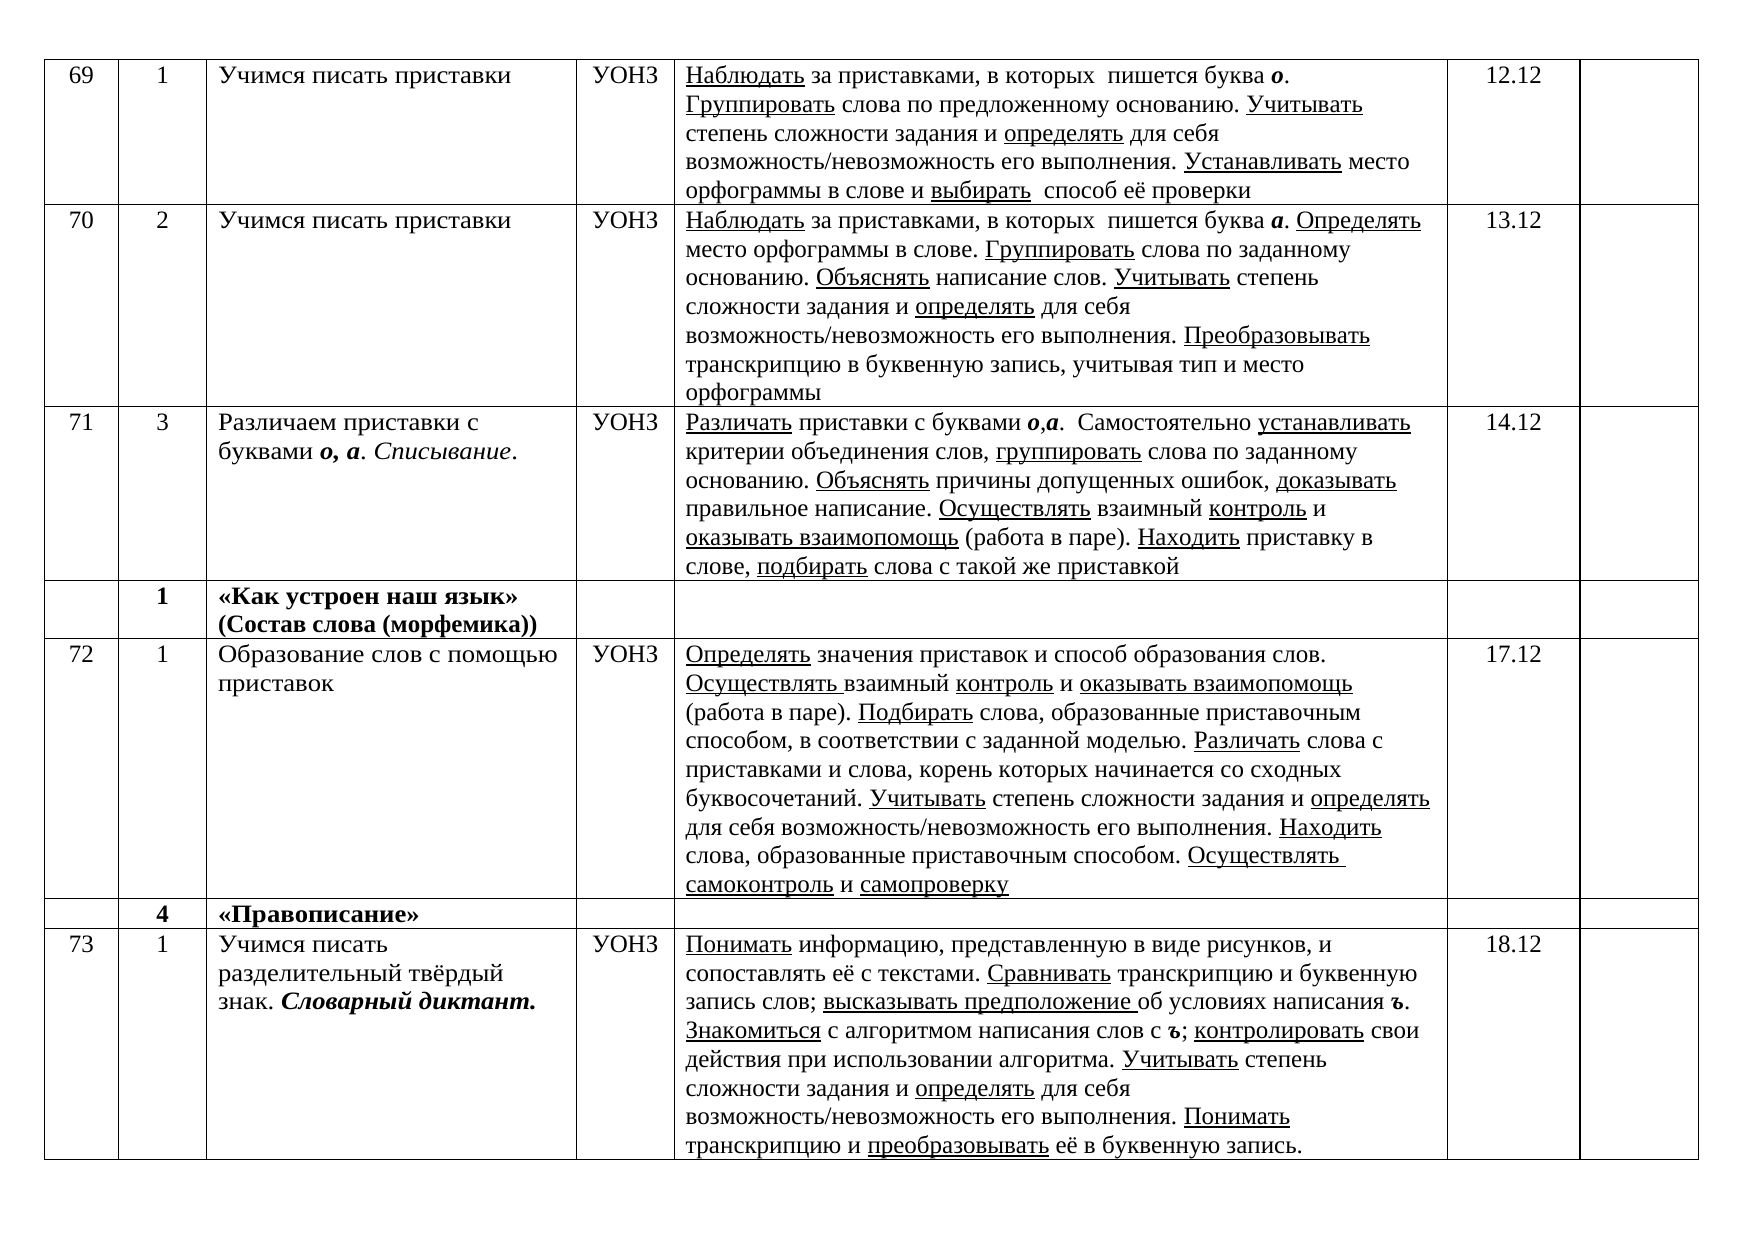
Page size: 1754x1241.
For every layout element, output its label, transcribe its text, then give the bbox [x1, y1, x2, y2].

table_cell [1581, 929, 1698, 1159]
table_cell 69 [45, 60, 118, 204]
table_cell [207, 929, 576, 1159]
table_cell 1 [119, 639, 206, 898]
table_cell 18.12 [1448, 929, 1579, 1159]
table_cell Образование слов с помощью приставок [207, 639, 576, 898]
table_cell 71 [45, 407, 118, 580]
table_cell 4 [119, 899, 206, 928]
table_cell [1581, 639, 1698, 898]
table_cell [1581, 899, 1698, 928]
table_cell Наблюдать за приставками, в которых пишется буква о. Группировать слова по предложенному основанию. Учитывать степень сложности задания и определять для себя возможность/невозможность его выполнения. Устанавливать место орфограммы в слове и выбирать способ её проверки [675, 60, 1447, 204]
table_cell [675, 899, 1447, 928]
table_cell УОНЗ [577, 929, 674, 1159]
table_cell [1581, 205, 1698, 406]
table_cell Определять значения приставок и способ образования слов. Осуществлять взаимный контроль и оказывать взаимопомощь (работа в паре). Подбирать слова, образованные приставочным способом, в соответствии с заданной моделью. Различать слова с приставками и слова, корень которых начинается со сходных буквосочетаний. Учитывать степень сложности задания и определять для себя возможность/невозможность его выполнения. Находить слова, образованные приставочным способом. Осуществлять самоконтроль и самопроверку [675, 639, 1447, 898]
table_cell [675, 581, 1447, 638]
table_cell УОНЗ [577, 205, 674, 406]
table_cell 1 [119, 929, 206, 1159]
table_cell [1581, 581, 1698, 638]
table_cell Различать приставки с буквами о,а. Самостоятельно устанавливать критерии объединения слов, группировать слова по заданному основанию. Объяснять причины допущенных ошибок, доказывать правильное написание. Осуществлять взаимный контроль и оказывать взаимопомощь (работа в паре). Находить приставку в слове, подбирать слова с такой же приставкой [675, 407, 1447, 580]
table_cell [577, 899, 674, 928]
table_cell Наблюдать за приставками, в которых пишется буква а. Определять место орфограммы в слове. Группировать слова по заданному основанию. Объяснять написание слов. Учитывать степень сложности задания и определять для себя возможность/невозможность его выполнения. Преобразовывать транскрипцию в буквенную запись, учитывая тип и место орфограммы [675, 205, 1447, 406]
table_cell УОНЗ [577, 639, 674, 898]
table_cell [1581, 407, 1698, 580]
table_cell 12.12 [1448, 60, 1579, 204]
table_cell «Правописание» [207, 899, 576, 928]
table_cell [45, 581, 118, 638]
table_cell Учимся писать приставки [207, 205, 576, 406]
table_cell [675, 929, 1447, 1159]
table_cell [1581, 60, 1698, 204]
table_cell Учимся писать приставки [207, 60, 576, 204]
table_cell [1448, 581, 1579, 638]
table_cell 1 [119, 60, 206, 204]
table_cell [1448, 899, 1579, 928]
table_cell 73 [45, 929, 118, 1159]
table_cell 17.12 [1448, 639, 1579, 898]
table_cell [577, 581, 674, 638]
table_cell 3 [119, 407, 206, 580]
table_cell 13.12 [1448, 205, 1579, 406]
table_cell «Как устроен наш язык» (Состав слова (морфемика)) [207, 581, 576, 638]
table_cell 2 [119, 205, 206, 406]
table_cell 1 [119, 581, 206, 638]
table_cell 70 [45, 205, 118, 406]
table_cell УОНЗ [577, 407, 674, 580]
table_cell 72 [45, 639, 118, 898]
table_cell 14.12 [1448, 407, 1579, 580]
table_cell Различаем приставки с буквами о, а. Списывание. [207, 407, 576, 580]
table_cell УОНЗ [577, 60, 674, 204]
table_cell [45, 899, 118, 928]
